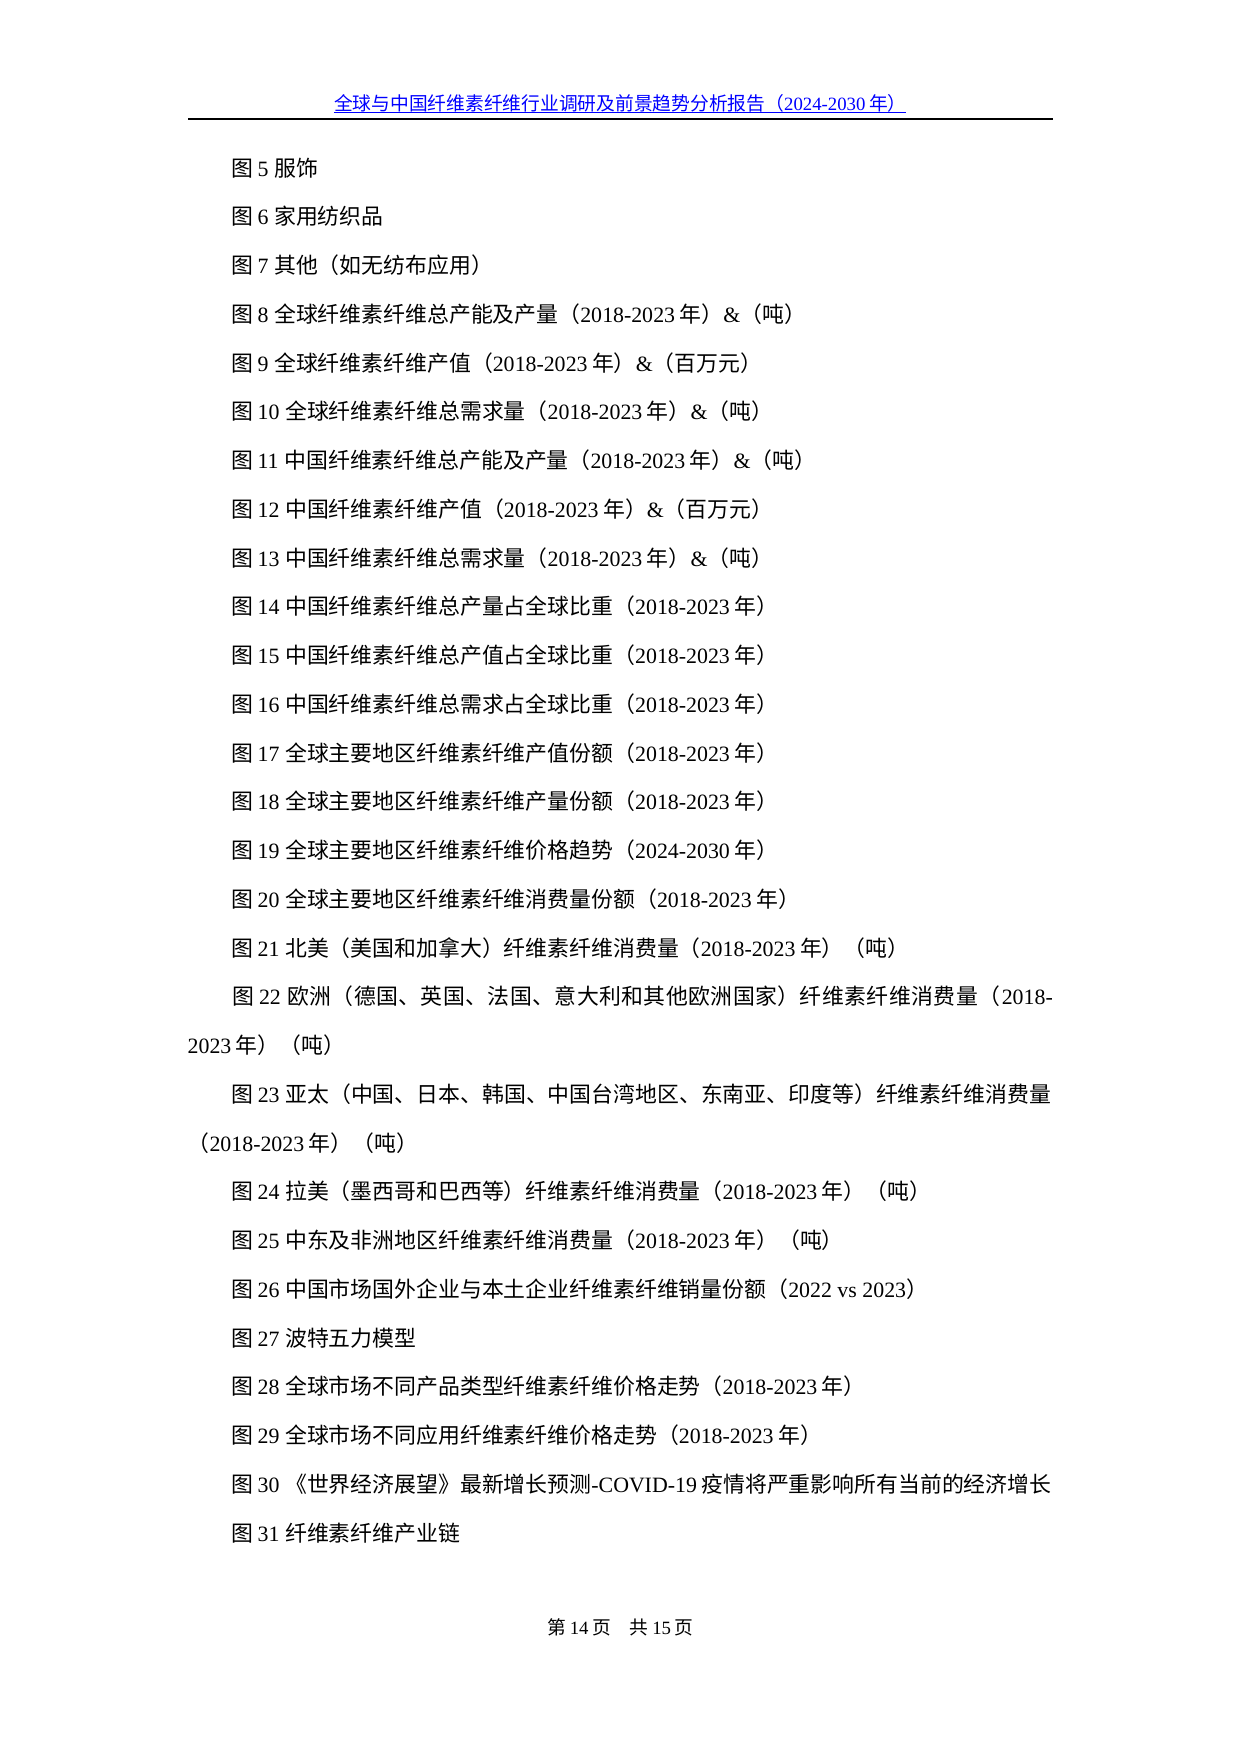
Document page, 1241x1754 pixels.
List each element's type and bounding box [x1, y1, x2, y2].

text [187, 150, 1053, 1548]
